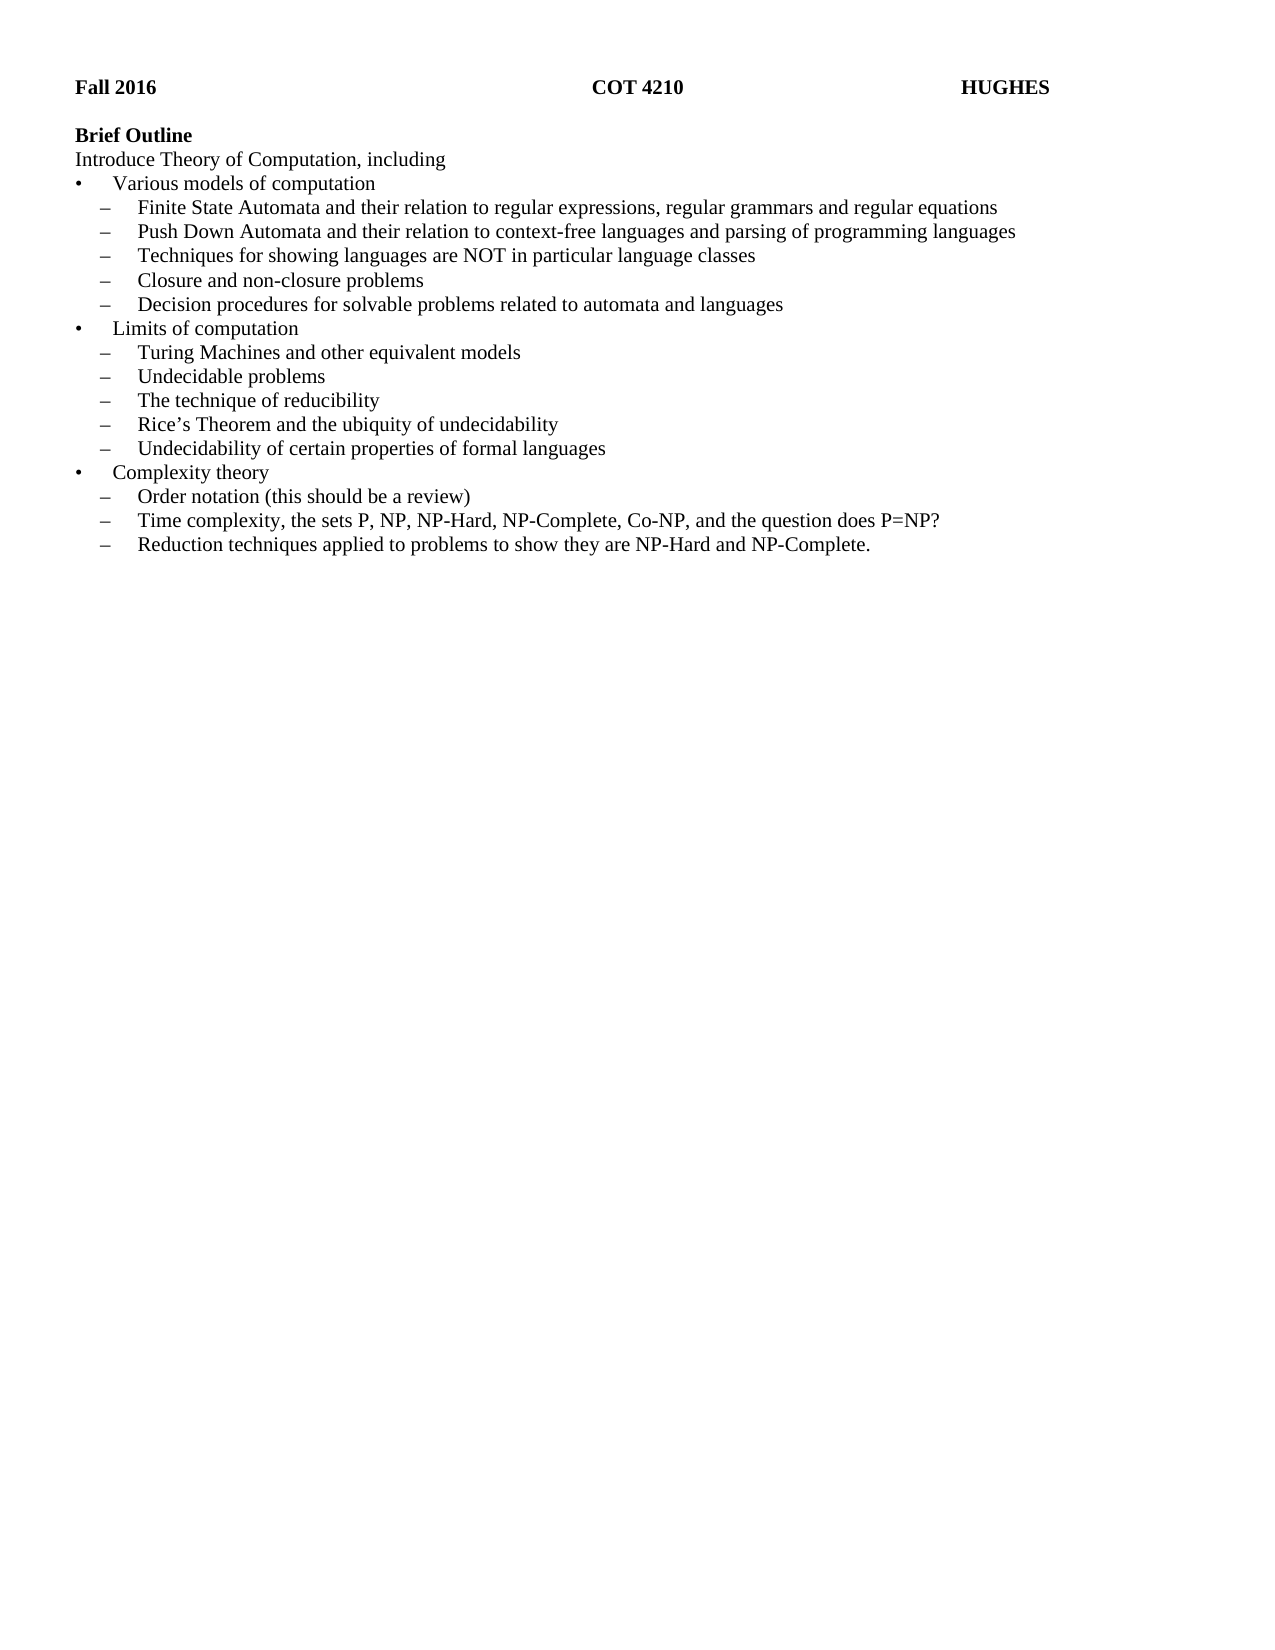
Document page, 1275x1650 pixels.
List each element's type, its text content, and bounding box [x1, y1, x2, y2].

list Rice’s Theorem and the ubiquity of undecidability [100, 412, 1200, 436]
list Closure and non-closure problems [100, 267, 1200, 292]
list Limits of computation [75, 316, 1200, 340]
list Various models of computation [75, 171, 1200, 195]
list Undecidability of certain properties of formal languages [100, 436, 1200, 460]
text Introduce Theory of Computation, including [75, 147, 1200, 171]
list The technique of reducibility [100, 388, 1200, 412]
list Complexity theory [75, 460, 1200, 484]
list Finite State Automata and their relation to regular expressions, regular grammars and regular equations [100, 195, 1200, 219]
list Reduction techniques applied to problems to show they are NP-Hard and NP-Complete. [100, 532, 1200, 556]
list Push Down Automata and their relation to context-free languages and parsing of programming languages [100, 219, 1200, 243]
list Order notation (this should be a review) [100, 484, 1200, 508]
list Turing Machines and other equivalent models [100, 340, 1200, 364]
list Undecidable problems [100, 364, 1200, 388]
text Brief Outline [75, 123, 1200, 147]
list Techniques for showing languages are NOT in particular language classes [100, 243, 1200, 267]
list Decision procedures for solvable problems related to automata and languages [100, 292, 1200, 316]
list Time complexity, the sets P, NP, NP-Hard, NP-Complete, Co-NP, and the question does P=NP? [100, 508, 1200, 532]
